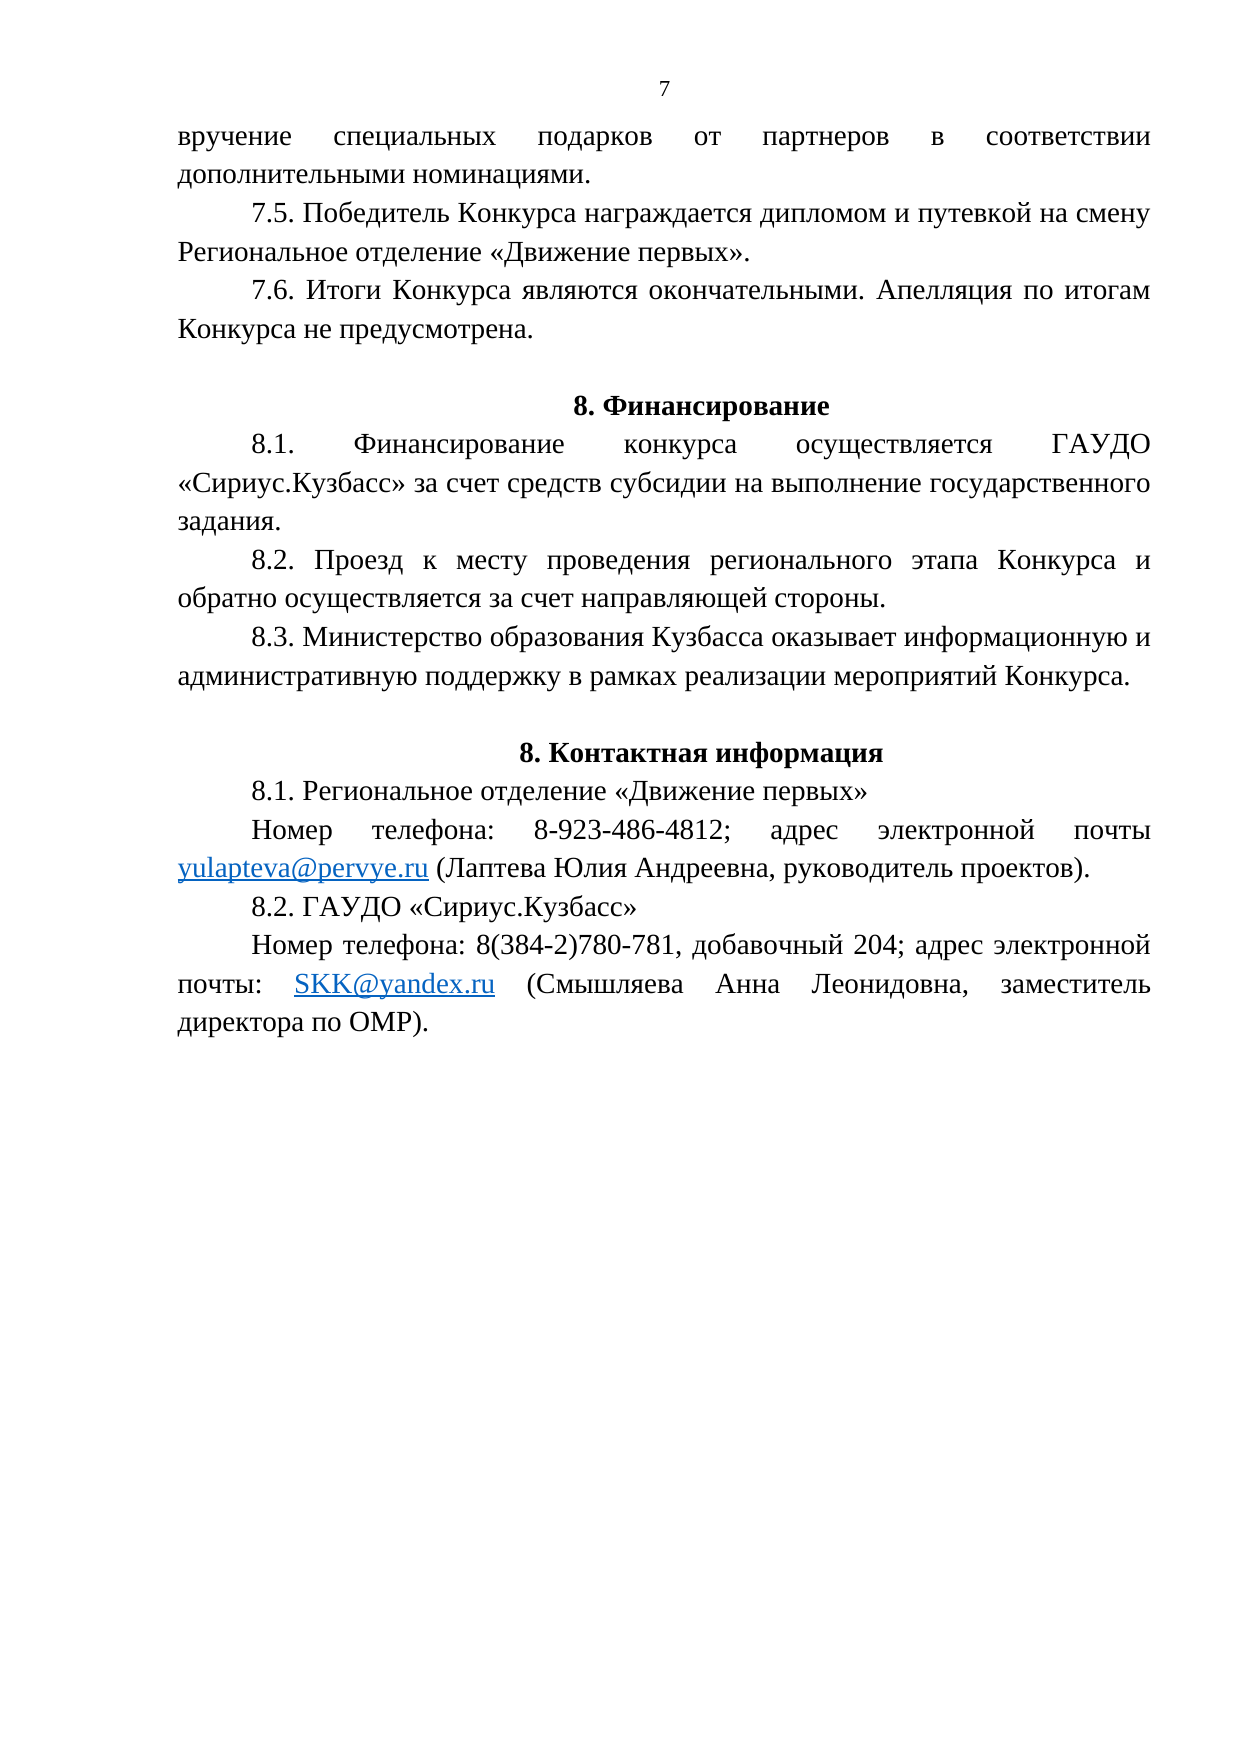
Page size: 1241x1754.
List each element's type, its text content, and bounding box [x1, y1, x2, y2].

text Номер телефона: 8(384-2)780-781, добавочный 204; адрес электронной почты: SKK@yandex.ru (Смышляева Анна Леонидовна, заместитель директора по ОМР). [177, 927, 1152, 1038]
text 8.3. Министерство образования Кузбасса оказывает информационную и административную поддержку в рамках реализации мероприятий Конкурса. [177, 619, 1152, 691]
text 8.2. ГАУДО «Сириус.Кузбасс» [177, 889, 1152, 922]
text 8.2. Проезд к месту проведения регионального этапа Конкурса и обратно осуществляется за счет направляющей стороны. [177, 542, 1152, 614]
text 7.5. Победитель Конкурса награждается дипломом и путевкой на смену Региональное отделение «Движение первых». [177, 195, 1152, 267]
text 8. Контактная информация [177, 735, 1152, 768]
text Номер телефона: 8-923-486-4812; адрес электронной почты yulapteva@pervye.ru (Лаптева Юлия Андреевна, руководитель проектов). [177, 812, 1152, 884]
text 7.6. Итоги Конкурса являются окончательными. Апелляция по итогам Конкурса не предусмотрена. [177, 272, 1152, 344]
text 8.1. Финансирование конкурса осуществляется ГАУДО «Сириус.Кузбасс» за счет средств субсидии на выполнение государственного задания. [177, 426, 1152, 537]
text 8.1. Региональное отделение «Движение первых» [177, 773, 1152, 807]
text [177, 118, 1152, 190]
text 8. Финансирование [177, 388, 1152, 421]
